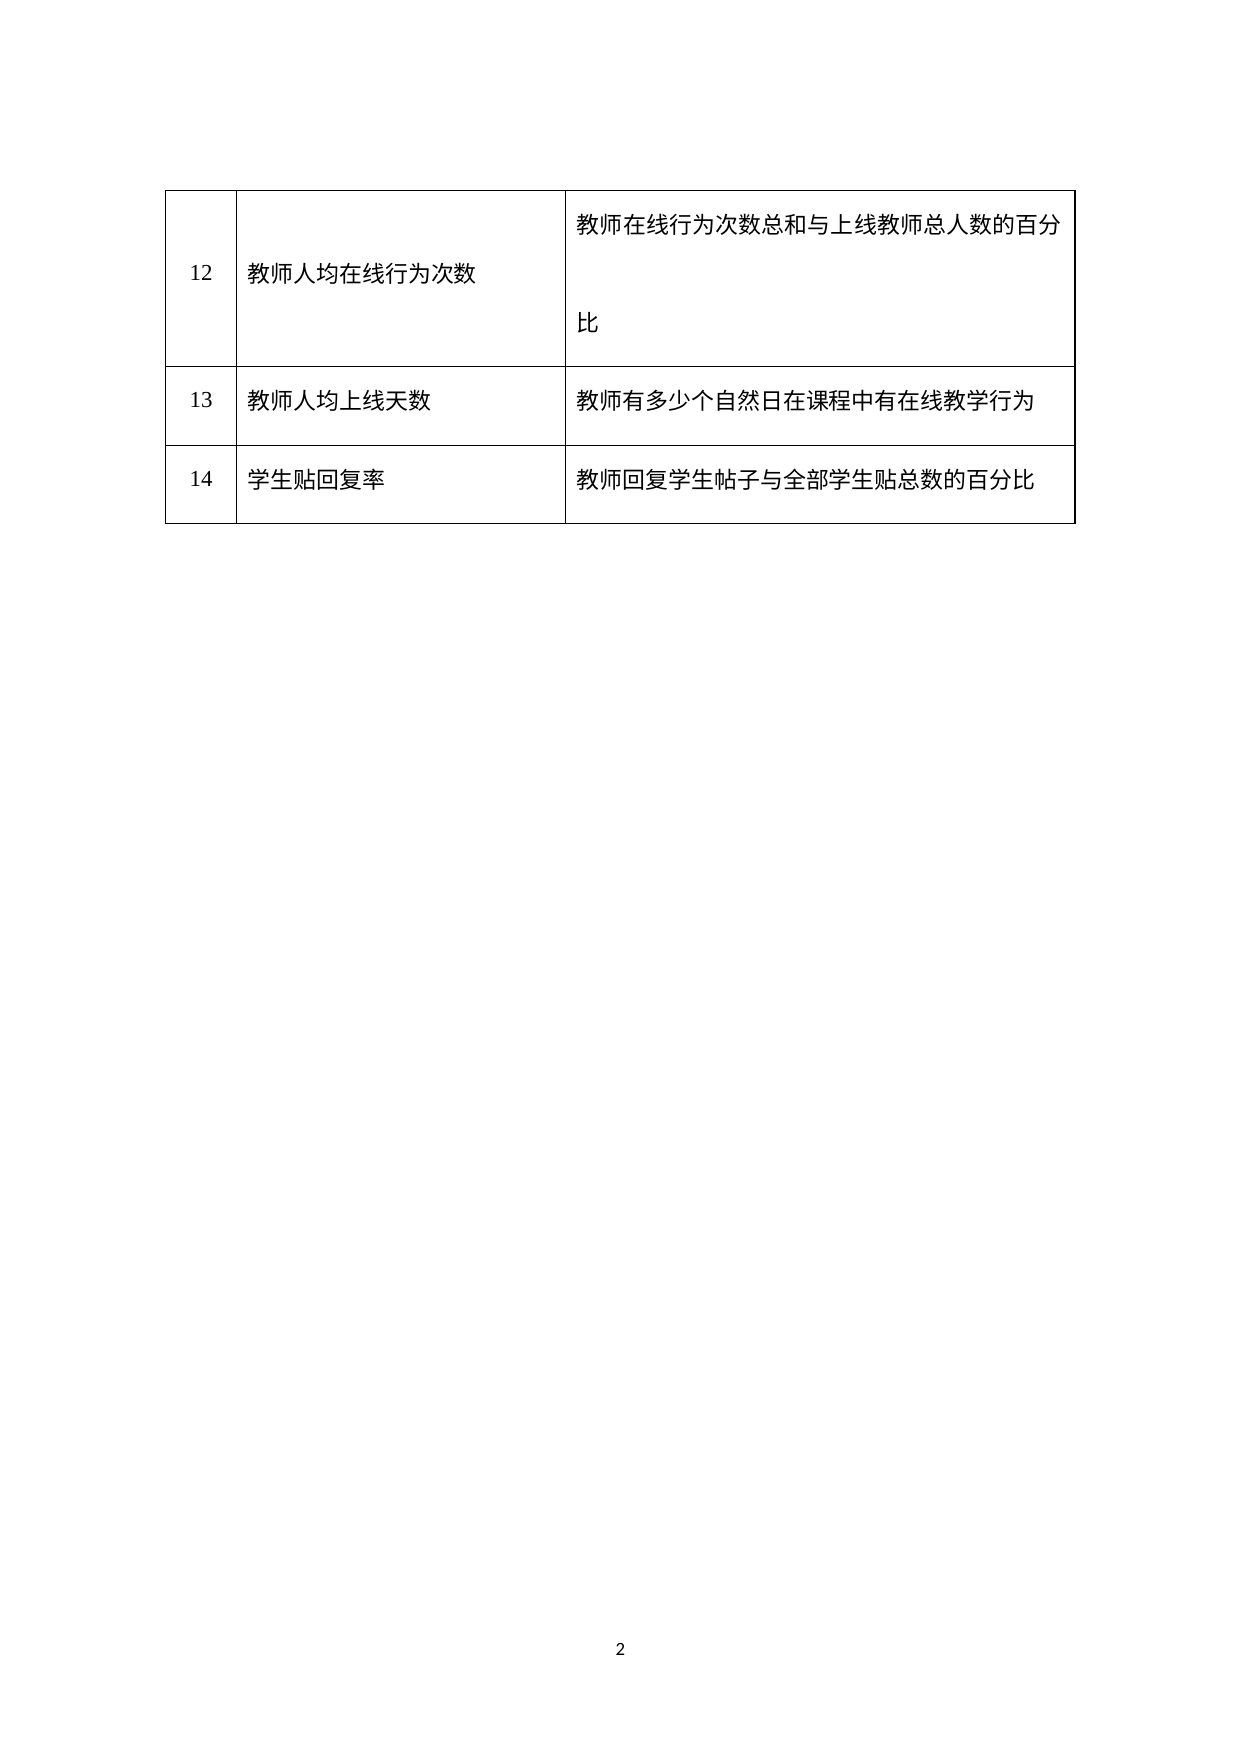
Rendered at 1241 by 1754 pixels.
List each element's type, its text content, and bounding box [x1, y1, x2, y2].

table_cell 14 [166, 446, 236, 523]
table_cell 教师在线行为次数总和与上线教师总人数的百分比 [566, 191, 1074, 366]
table_cell 教师人均上线天数 [237, 367, 565, 444]
table_cell 12 [166, 191, 236, 366]
table_cell 教师人均在线行为次数 [237, 191, 565, 366]
table_cell 教师回复学生帖子与全部学生贴总数的百分比 [566, 446, 1074, 523]
table_cell 教师有多少个自然日在课程中有在线教学行为 [566, 367, 1074, 444]
table_cell 学生贴回复率 [237, 446, 565, 523]
table_cell 13 [166, 367, 236, 444]
